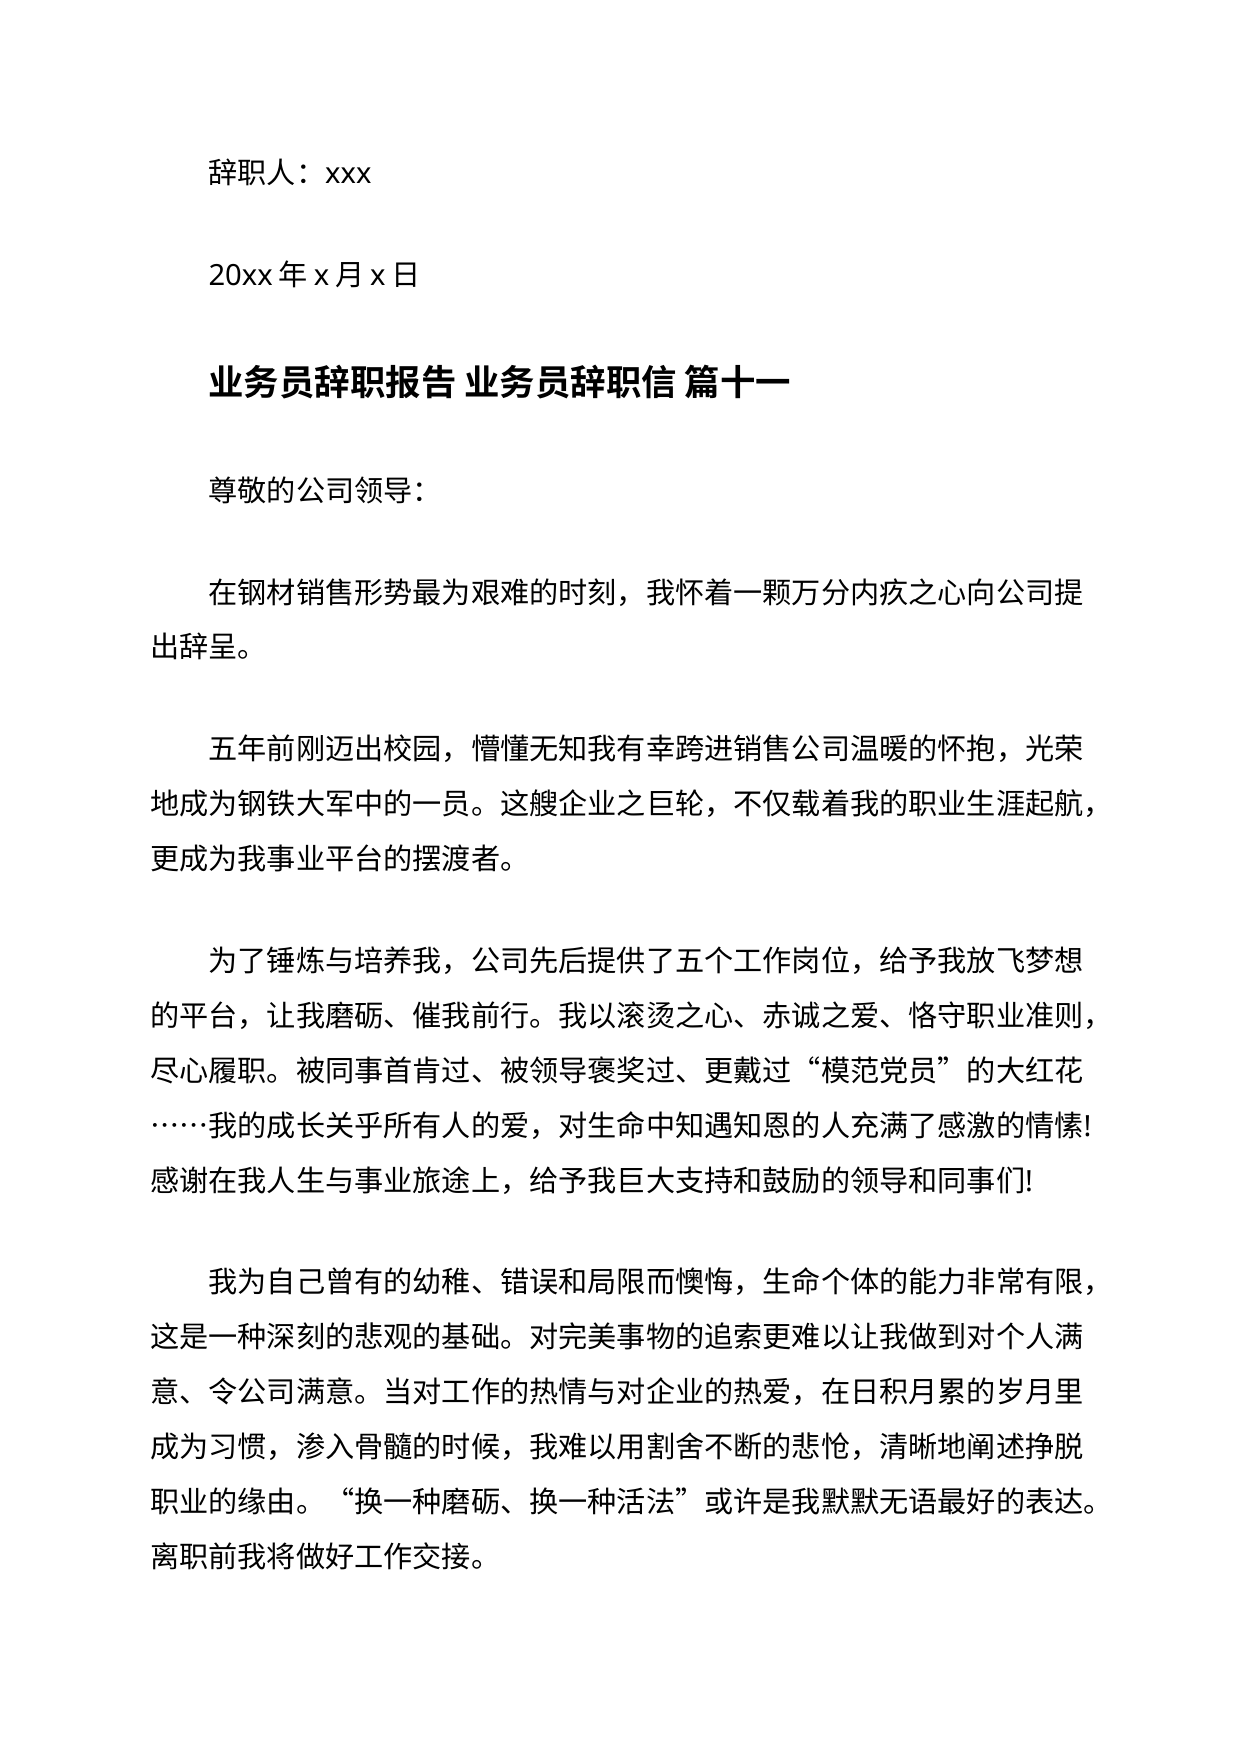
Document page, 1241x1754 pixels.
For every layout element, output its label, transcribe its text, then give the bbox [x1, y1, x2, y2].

text 业务员辞职报告 业务员辞职信 篇十一 [150, 354, 1090, 405]
text 在钢材销售形势最为艰难的时刻，我怀着一颗万分内疚之心向公司提出辞呈。 [150, 569, 1090, 666]
text 20xx年x月x日 [150, 252, 1090, 294]
text 五年前刚迈出校园，懵懂无知我有幸跨进销售公司温暖的怀抱，光荣地成为钢铁大军中的一员。这艘企业之巨轮，不仅载着我的职业生涯起航，更成为我事业平台的摆渡者。 [150, 726, 1090, 878]
text 我为自己曾有的幼稚、错误和局限而懊悔，生命个体的能力非常有限，这是一种深刻的悲观的基础。对完美事物的追索更难以让我做到对个人满意、令公司满意。当对工作的热情与对企业的热爱，在日积月累的岁月里成为习惯，渗入骨髓的时候，我难以用割舍不断的悲怆，清晰地阐述挣脱职业的缘由。“换一种磨砺、换一种活法”或许是我默默无语最好的表达。离职前我将做好工作交接。 [150, 1259, 1090, 1576]
text 为了锤炼与培养我，公司先后提供了五个工作岗位，给予我放飞梦想的平台，让我磨砺、催我前行。我以滚烫之心、赤诚之爱、恪守职业准则，尽心履职。被同事首肯过、被领导褒奖过、更戴过“模范党员”的大红花……我的成长关乎所有人的爱，对生命中知遇知恩的人充满了感激的情愫!感谢在我人生与事业旅途上，给予我巨大支持和鼓励的领导和同事们! [150, 937, 1090, 1199]
text 尊敬的公司领导： [150, 467, 1090, 510]
text 辞职人：xxx [150, 150, 1090, 192]
